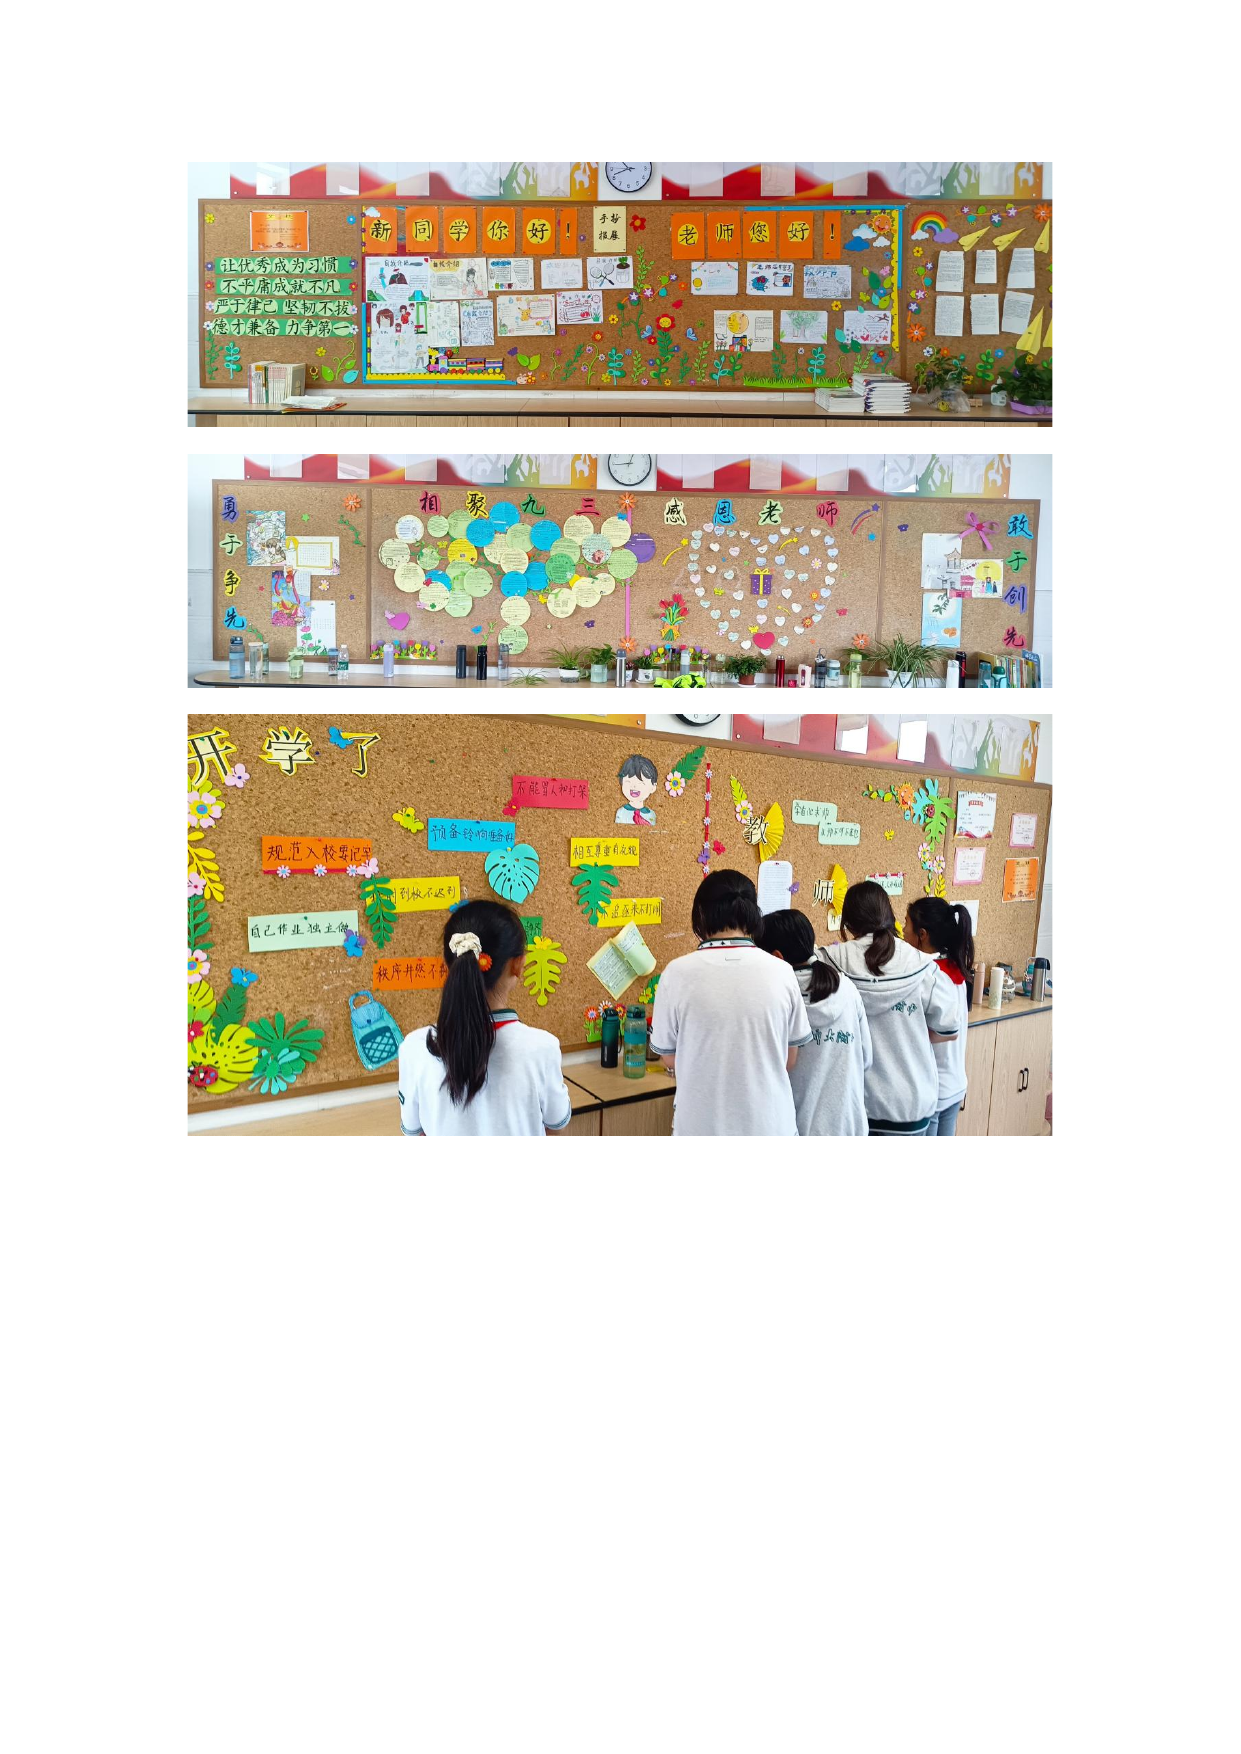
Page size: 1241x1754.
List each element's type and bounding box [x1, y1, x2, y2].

picture [187, 714, 1053, 1136]
picture [187, 454, 1053, 688]
picture [187, 162, 1053, 427]
